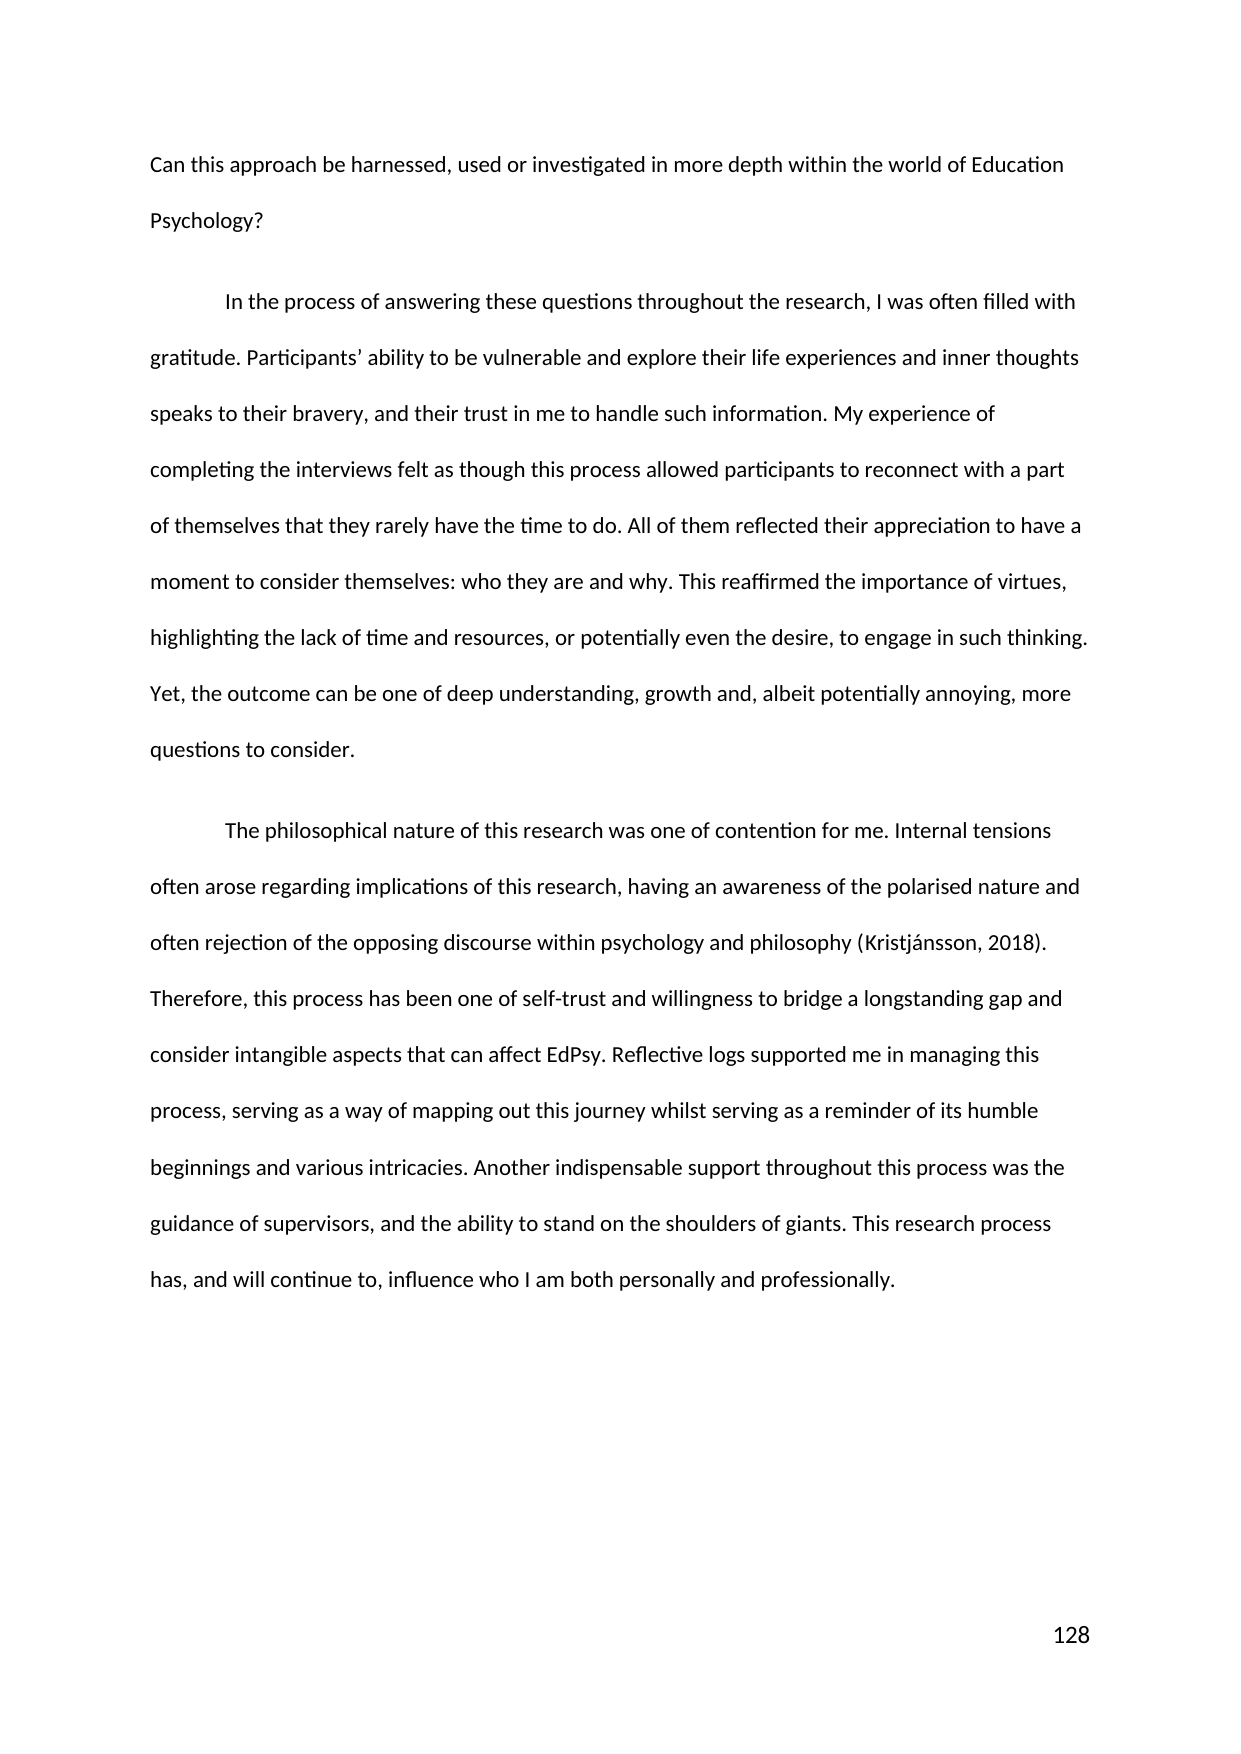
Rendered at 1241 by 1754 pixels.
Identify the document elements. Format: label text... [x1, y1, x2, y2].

text In the process of answering these questions throughout the research, I was often filled with gratitude. Participants’ ability to be vulnerable and explore their life experiences and inner thoughts speaks to their bravery, and their trust in me to handle such information. My experience of completing the interviews felt as though this process allowed participants to reconnect with a part of themselves that they rarely have the time to do. All of them reflected their appreciation to have a moment to consider themselves: who they are and why. This reaffirmed the importance of virtues, highlighting the lack of time and resources, or potentially even the desire, to engage in such thinking. Yet, the outcome can be one of deep understanding, growth and, albeit potentially annoying, more questions to consider. [150, 287, 1090, 763]
text The philosophical nature of this research was one of contention for me. Internal tensions often arose regarding implications of this research, having an awareness of the polarised nature and often rejection of the opposing discourse within psychology and philosophy (Kristjánsson, 2018). Therefore, this process has been one of self-trust and willingness to bridge a longstanding gap and consider intangible aspects that can affect EdPsy. Reflective logs supported me in managing this process, serving as a way of mapping out this journey whilst serving as a reminder of its humble beginnings and various intricacies. Another indispensable support throughout this process was the guidance of supervisors, and the ability to stand on the shoulders of giants. This research process has, and will continue to, influence who I am both personally and professionally. [150, 816, 1090, 1293]
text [150, 150, 1090, 234]
